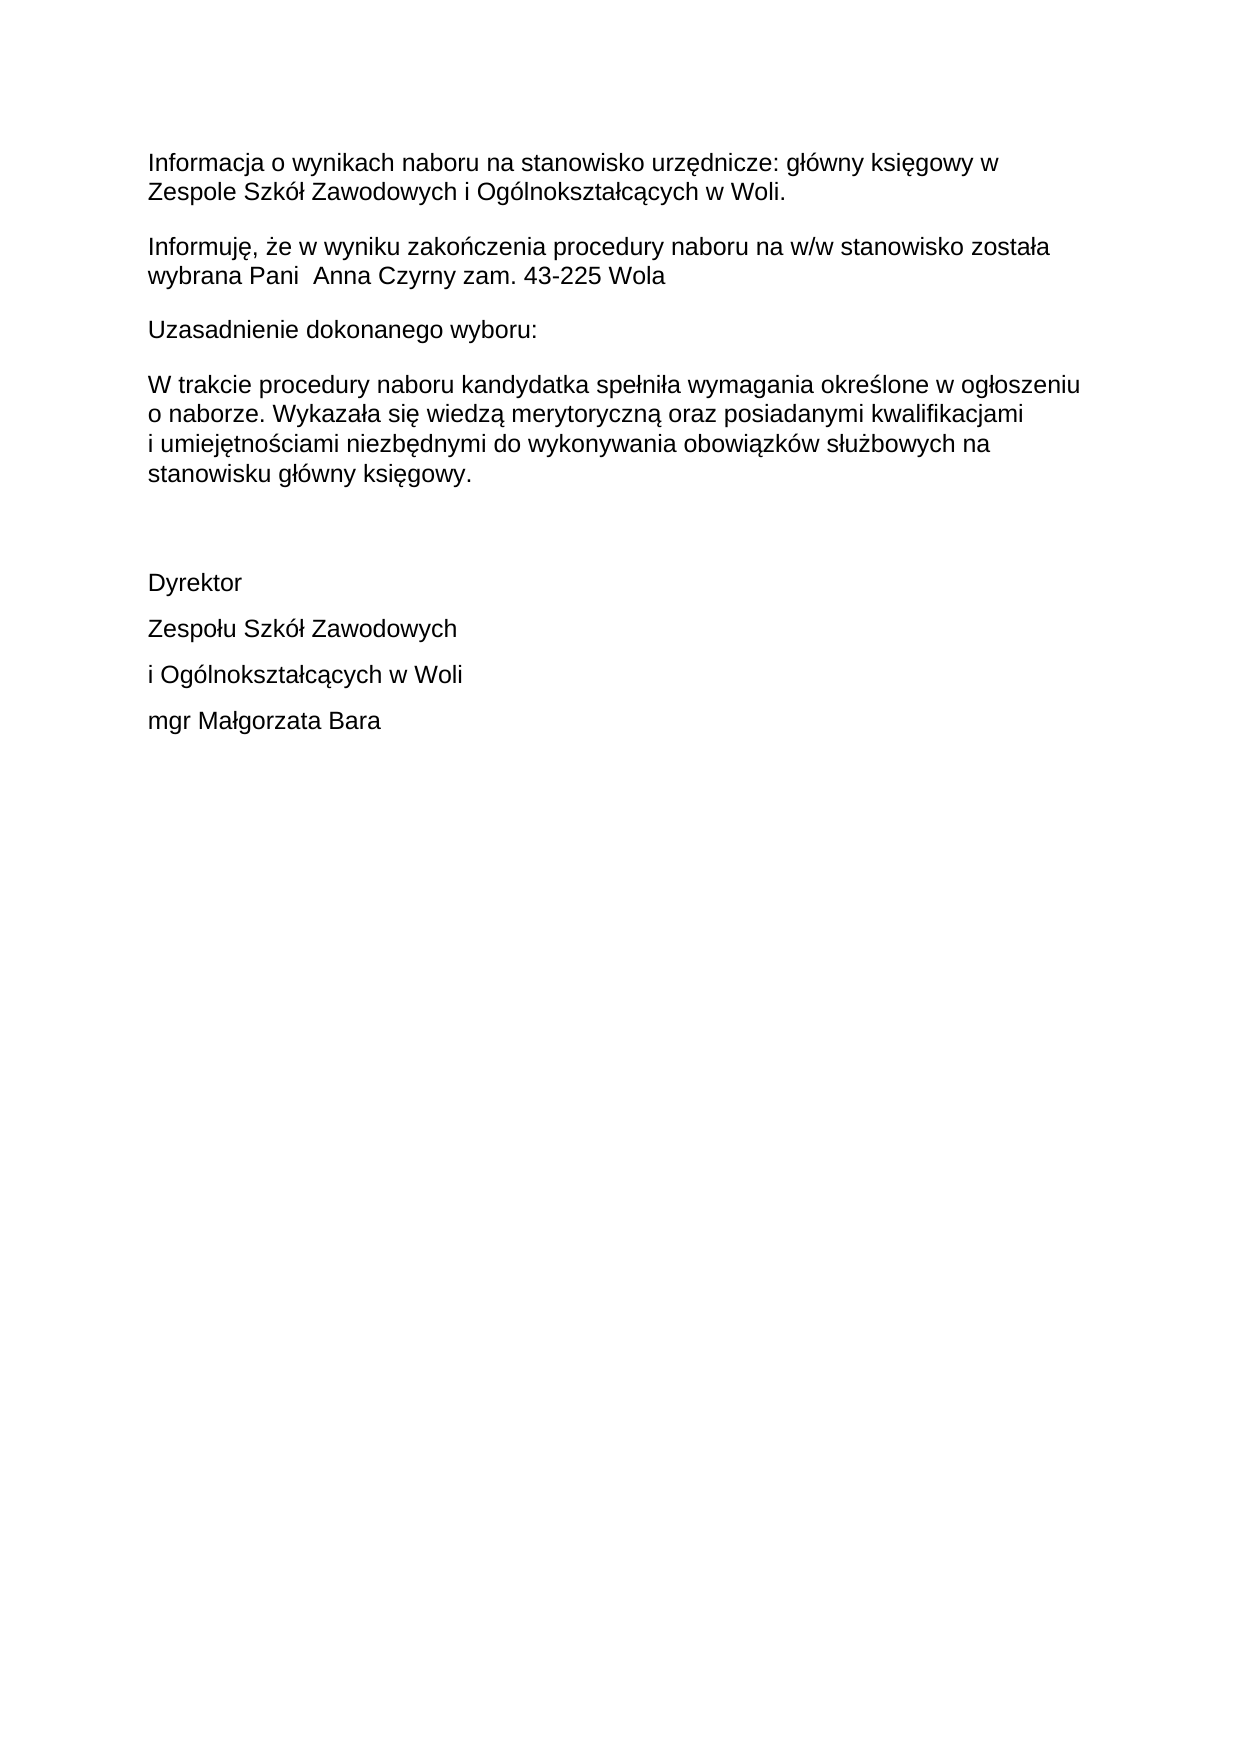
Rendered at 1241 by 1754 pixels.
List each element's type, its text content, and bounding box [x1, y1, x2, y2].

text W trakcie procedury naboru kandydatka spełniła wymagania określone w ogłoszeniu o naborze. Wykazała się wiedzą merytoryczną oraz posiadanymi kwalifikacjami i umiejętnościami niezbędnymi do wykonywania obowiązków służbowych na stanowisku główny księgowy. [148, 370, 1093, 487]
text Uzasadnienie dokonanego wyboru: [148, 316, 1093, 344]
text i Ogólnokształcących w Woli [148, 660, 1093, 689]
text Dyrektor [148, 568, 1093, 596]
text Informuję, że w wyniku zakończenia procedury naboru na w/w stanowisko została wybrana Pani Anna Czyrny zam. 43-225 Wola [148, 232, 1093, 290]
text mgr Małgorzata Bara [148, 706, 1093, 735]
text Zespołu Szkół Zawodowych [148, 614, 1093, 642]
text Informacja o wynikach naboru na stanowisko urzędnicze: główny księgowy w Zespole Szkół Zawodowych i Ogólnokształcących w Woli. [148, 148, 1093, 206]
